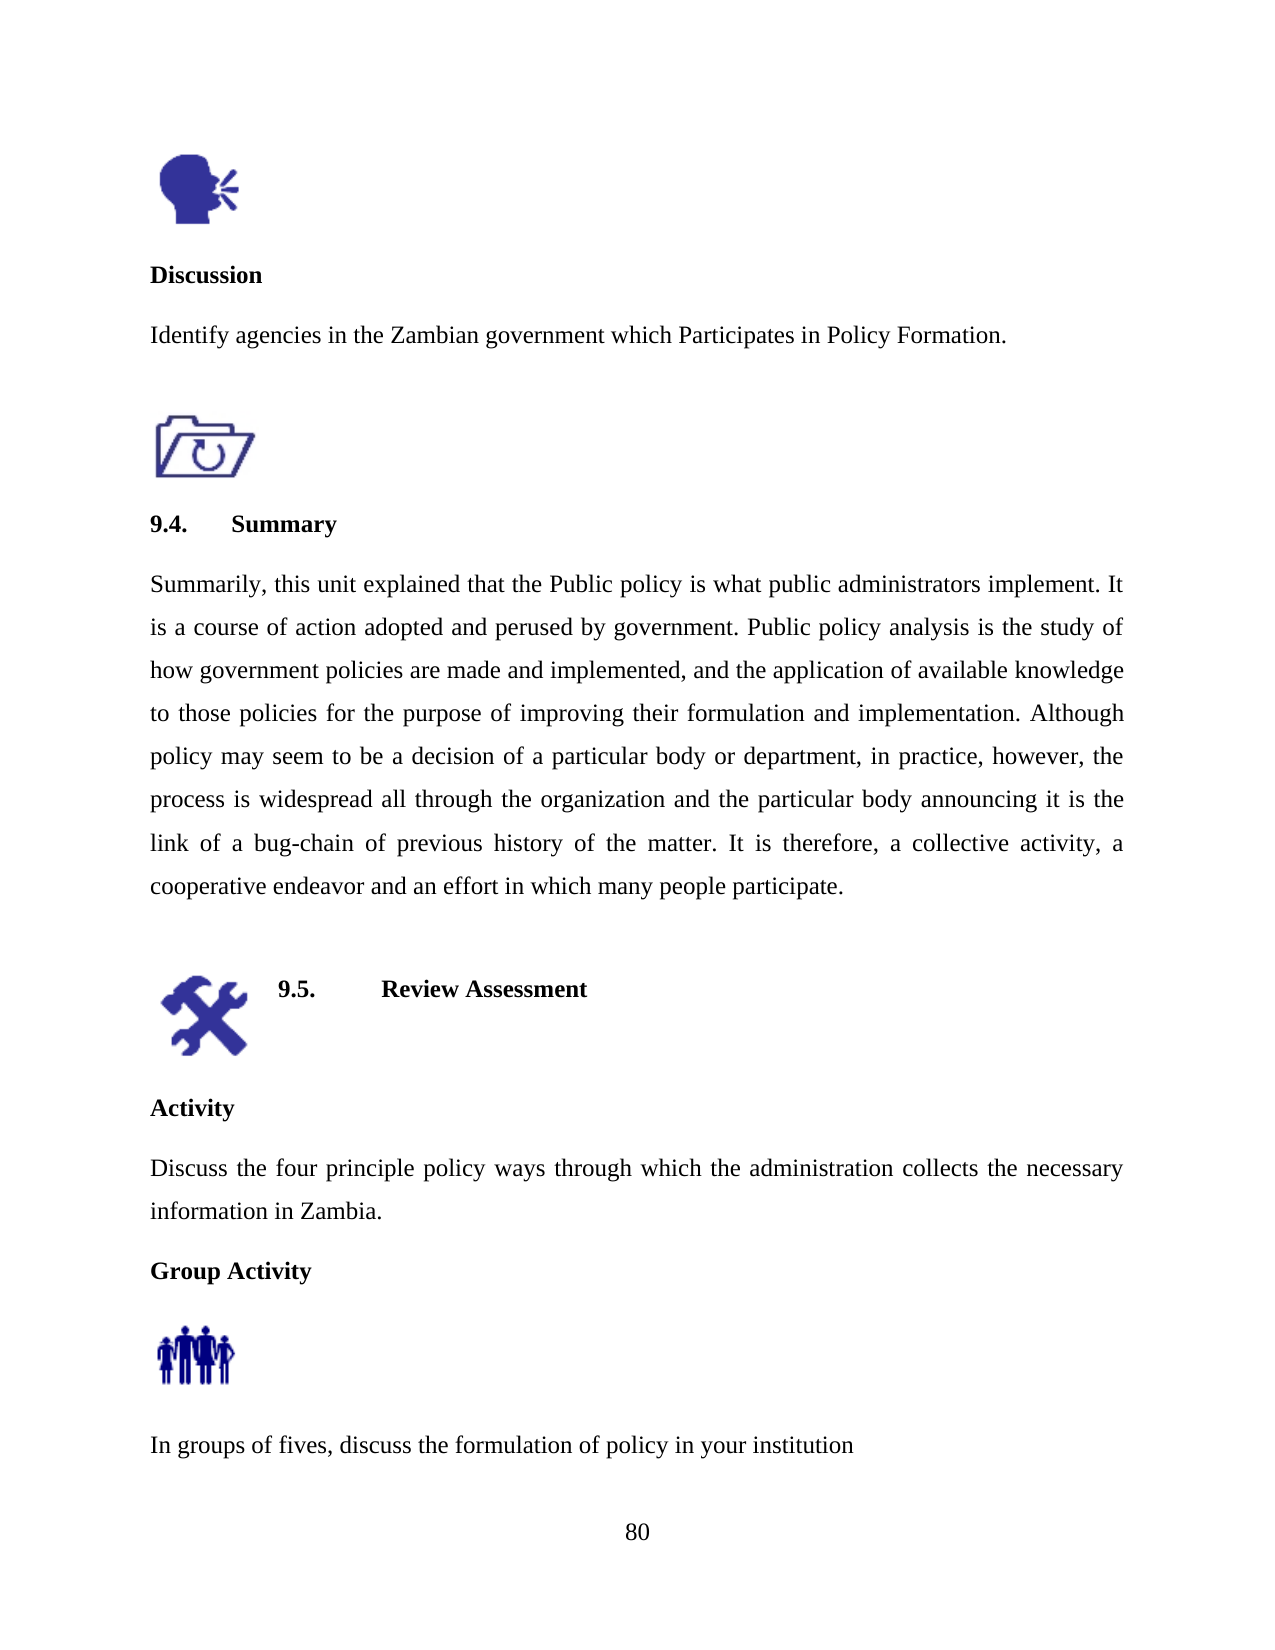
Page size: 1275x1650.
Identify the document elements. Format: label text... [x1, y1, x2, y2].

text In groups of fives, discuss the formulation of policy in your institution [150, 1430, 1125, 1458]
text Activity [150, 1093, 1125, 1122]
text Discussion [150, 261, 1125, 289]
text Group Activity [150, 1256, 1125, 1285]
text Summarily, this unit explained that the Public policy is what public administrators implement. It is a course of action adopted and perused by government. Public policy analysis is the study of how government policies are made and implemented, and the application of available knowledge to those policies for the purpose of improving their formulation and implementation. Although policy may seem to be a decision of a particular body or department, in practice, however, the process is widespread all through the organization and the particular body announcing it is the link of a bug-chain of previous history of the matter. It is therefore, a collective activity, a cooperative endeavor and an effort in which many people participate. [150, 569, 1125, 899]
picture [150, 1315, 243, 1399]
list Review Assessment [259, 974, 1125, 1002]
text Identify agencies in the Zambian government which Participates in Policy Formation. [150, 320, 1125, 349]
text Discuss the four principle policy ways through which the administration collects the necessary information in Zambia. [150, 1153, 1125, 1225]
list Summary [150, 509, 1125, 538]
picture [150, 973, 259, 1067]
picture [150, 150, 249, 230]
picture [150, 411, 260, 479]
